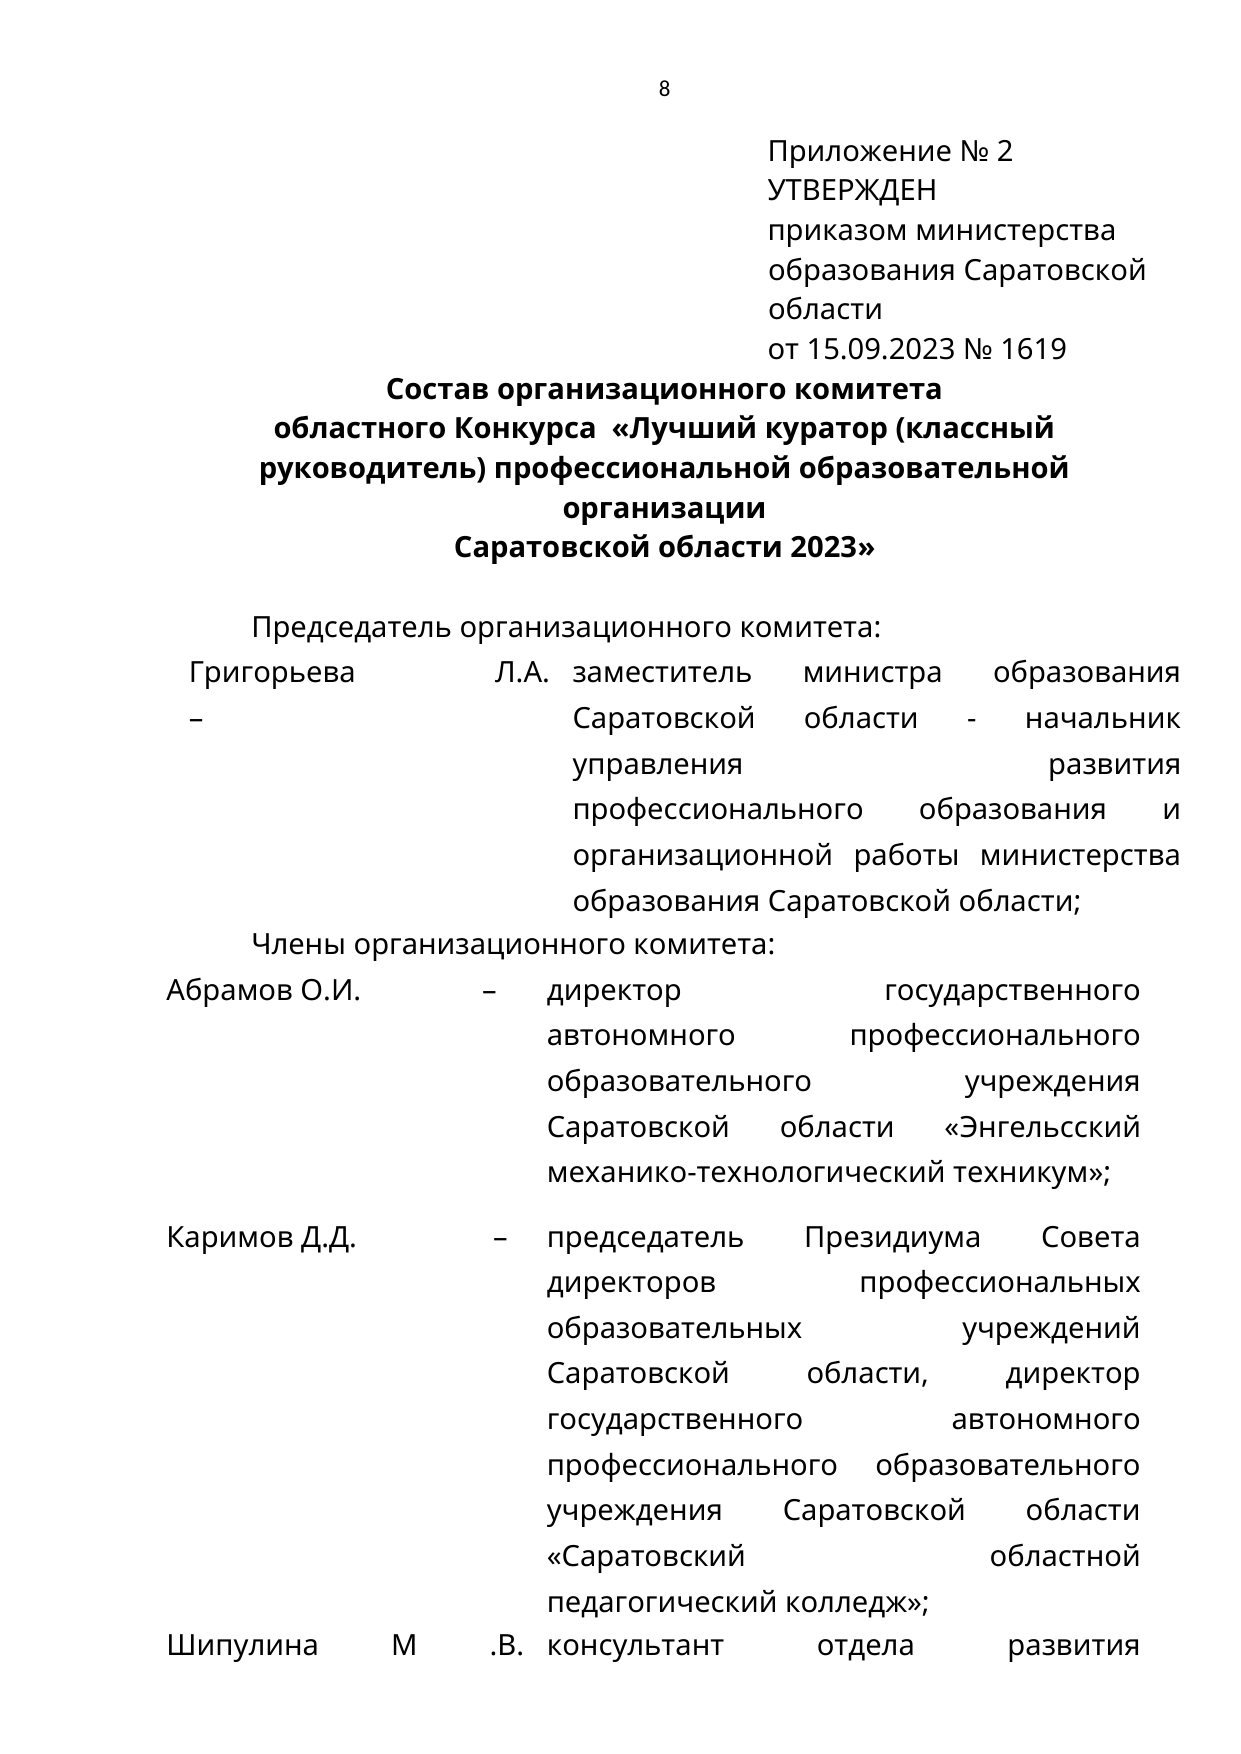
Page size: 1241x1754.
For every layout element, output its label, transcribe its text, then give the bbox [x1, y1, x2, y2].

table_cell председатель Президиума Совета директоров профессиональных образовательных учреждений Саратовской области, директор государственного автономного профессионального образовательного учреждения Саратовской области «Саратовский областной педагогический колледж»; [535, 1216, 1152, 1624]
text областного Конкурса «Лучший куратор (классный руководитель) профессиональной образовательной организации [177, 408, 1152, 527]
text от 15.09.2023 № 1619 [693, 328, 1152, 368]
text УТВЕРЖДЕН [693, 169, 1152, 209]
table_header Григорьева Л.А. – [177, 652, 561, 923]
text Приложение № 2 [693, 130, 1152, 169]
table_header заместитель министра образования Саратовской области - начальник управления развития профессионального образования и организационной работы министерства образования Саратовской области; [561, 652, 1192, 923]
text Состав организационного комитета [177, 368, 1152, 408]
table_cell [535, 1625, 1152, 1664]
table_header Абрамов О.И. – [155, 969, 535, 1216]
table_cell Шипулина М .В. - [155, 1625, 535, 1664]
table_cell Каримов Д.Д. – [155, 1216, 535, 1624]
table_header директор государственного автономного профессионального образовательного учреждения Саратовской области «Энгельсский механико-технологический техникум»; [535, 969, 1152, 1216]
text Председатель организационного комитета: [177, 606, 1152, 646]
text образования Саратовской области [768, 249, 1152, 328]
text Члены организационного комитета: [177, 923, 1152, 963]
text приказом министерства [693, 209, 1152, 249]
text Саратовской области 2023» [177, 527, 1152, 566]
